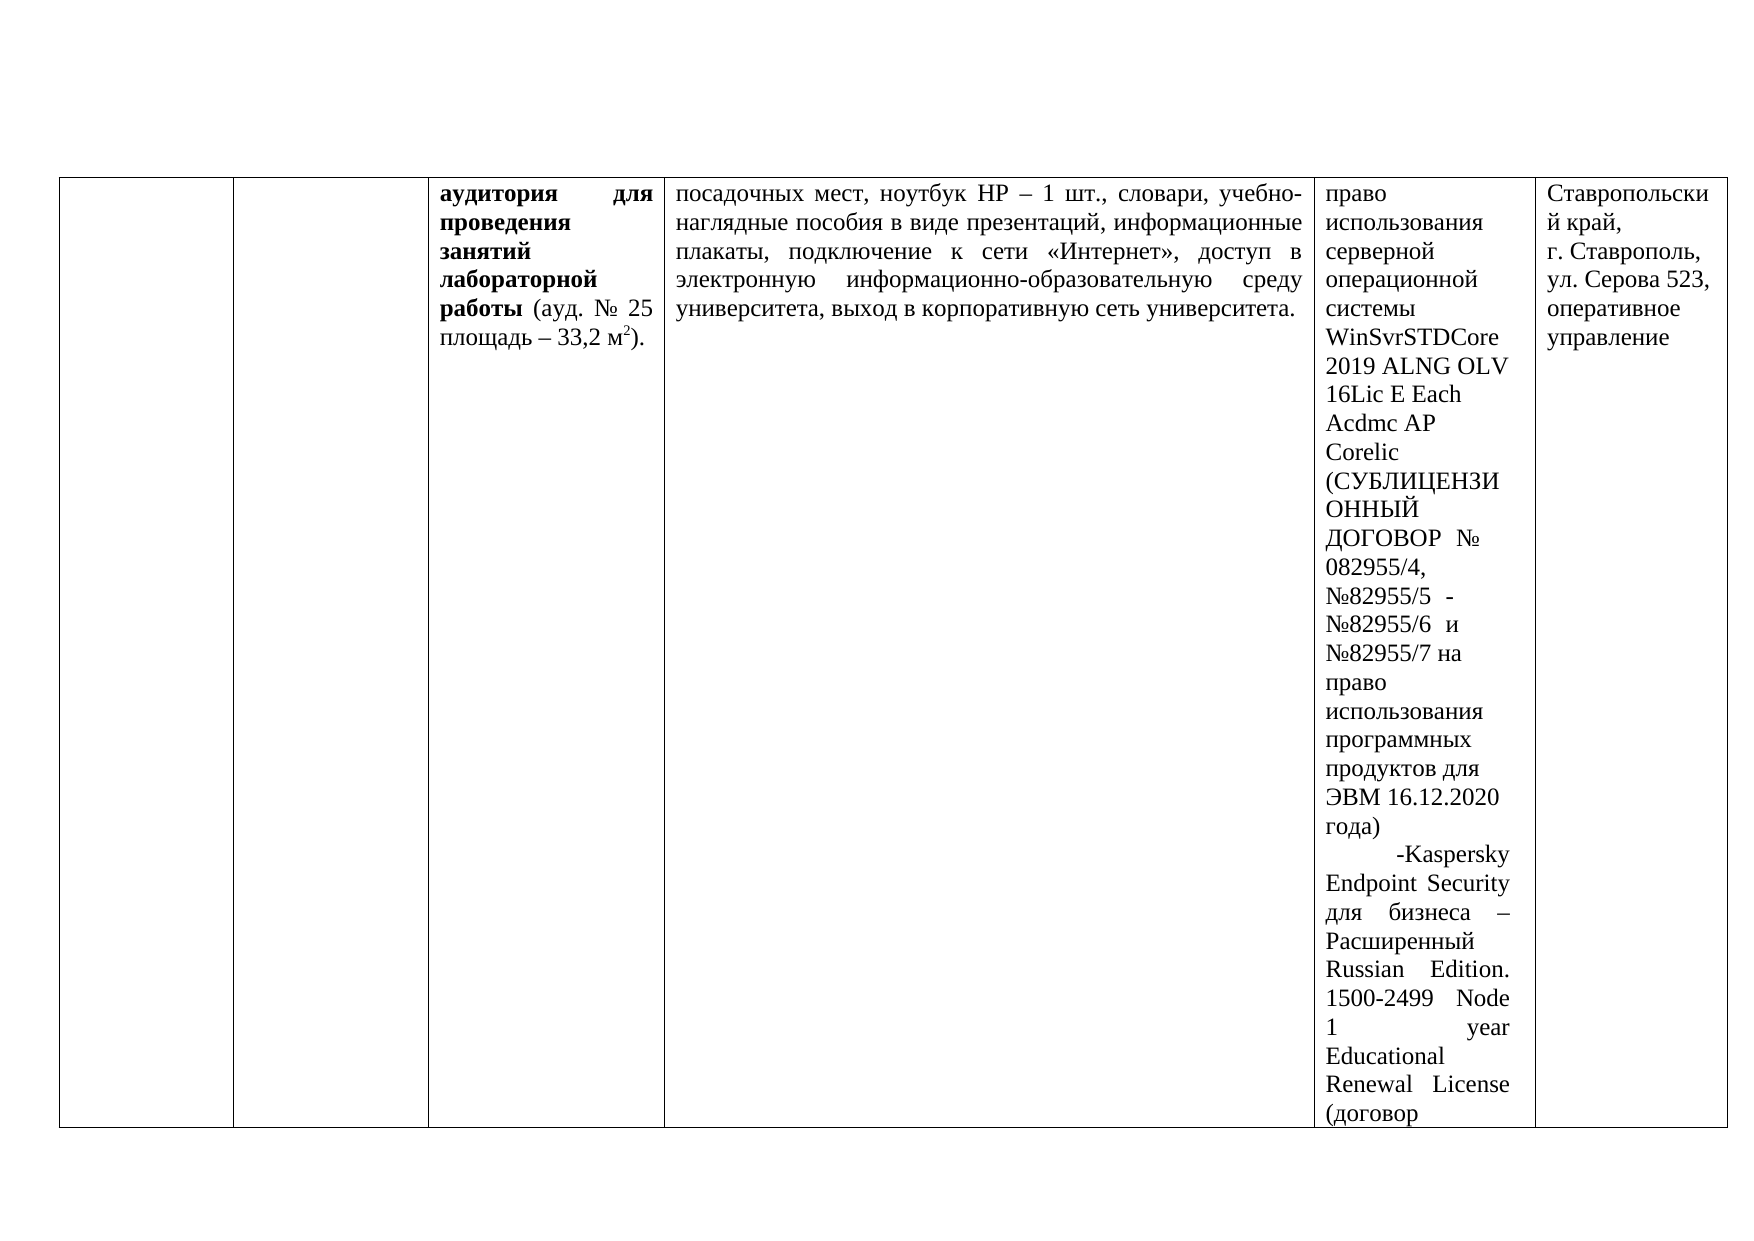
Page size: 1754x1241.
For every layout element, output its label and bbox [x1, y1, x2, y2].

table_cell [234, 178, 428, 1127]
table_cell [60, 178, 233, 1127]
table_cell [1536, 178, 1727, 1127]
table_cell [1315, 178, 1535, 1127]
table_cell [429, 178, 664, 1127]
table_cell [665, 178, 1314, 1127]
